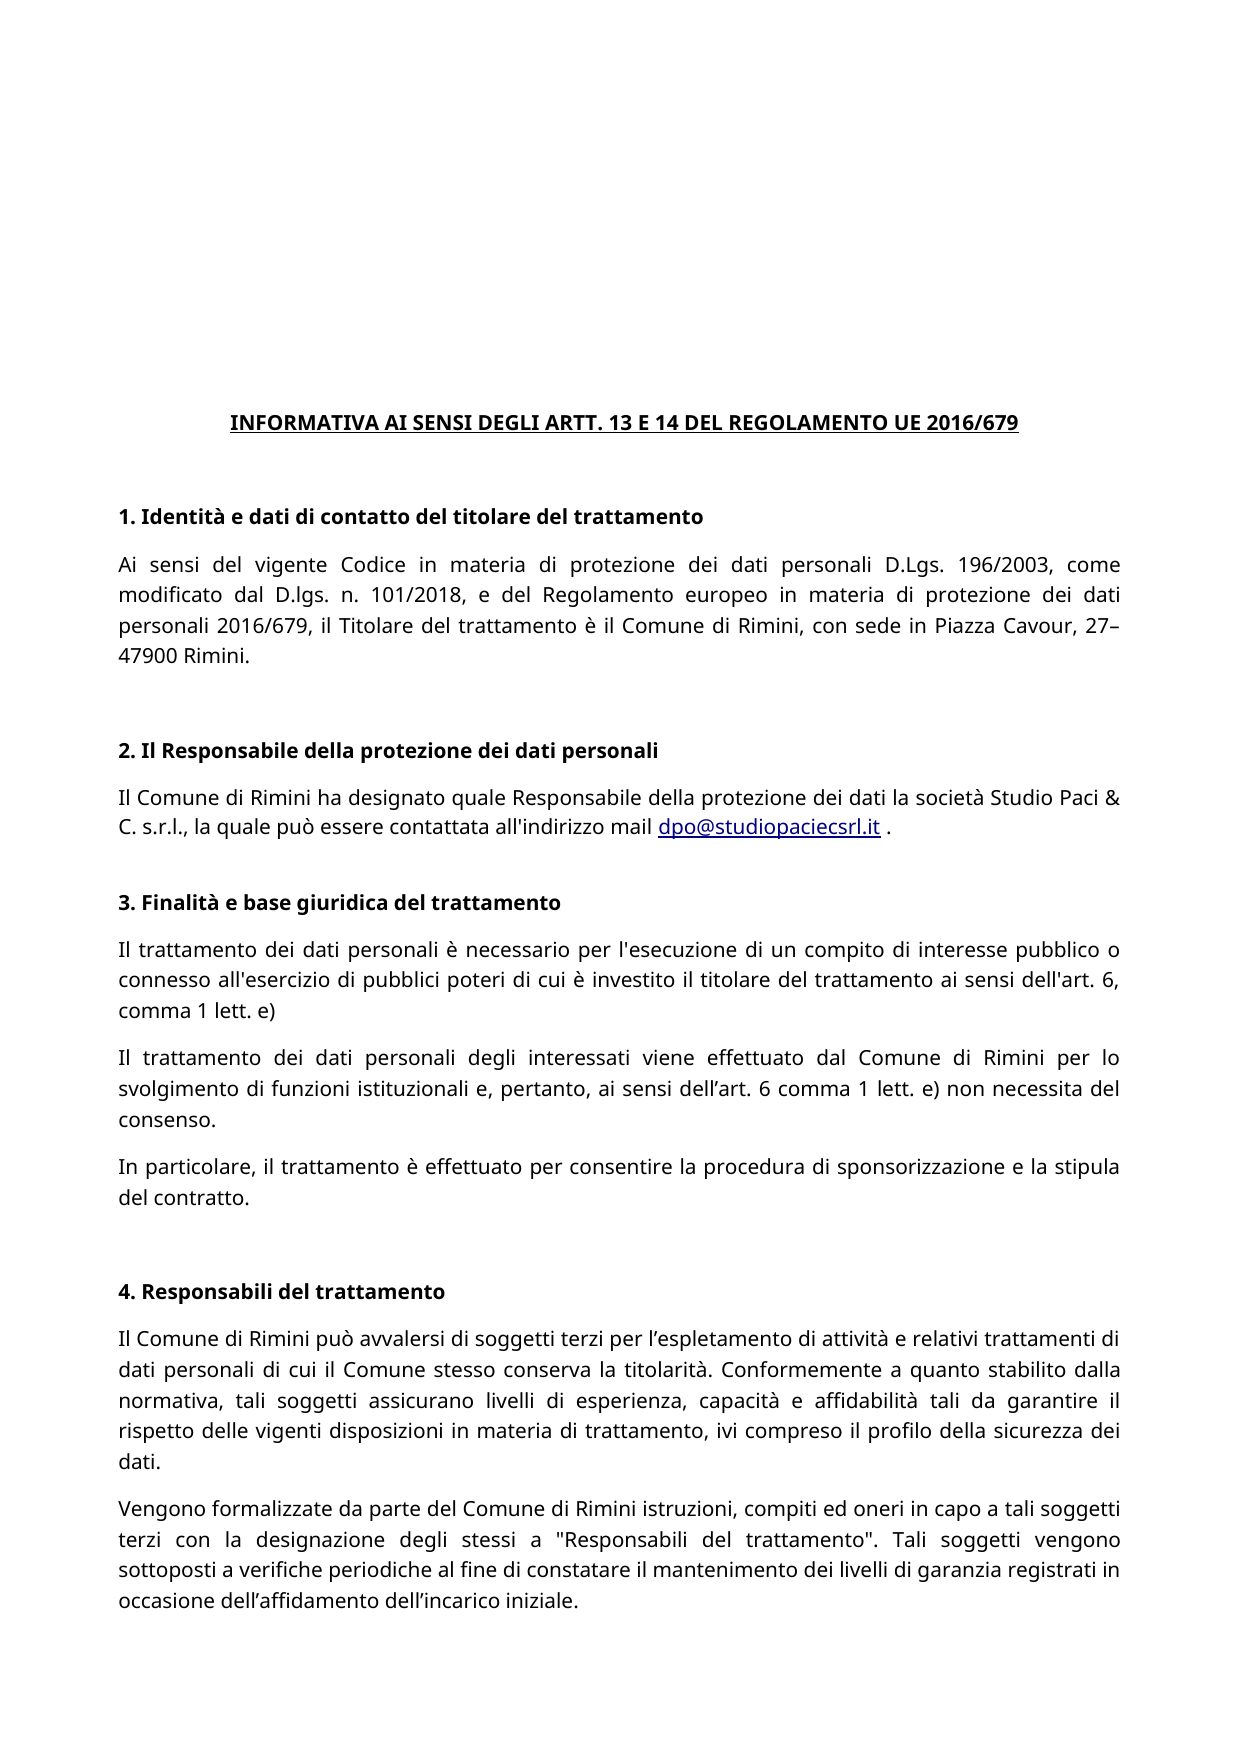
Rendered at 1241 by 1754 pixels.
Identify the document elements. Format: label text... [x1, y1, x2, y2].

text 3. Finalità e base giuridica del trattamento [118, 888, 1122, 916]
text Il Comune di Rimini può avvalersi di soggetti terzi per l’espletamento di attività e relativi trattamenti di dati personali di cui il Comune stesso conserva la titolarità. Conformemente a quanto stabilito dalla normativa, tali soggetti assicurano livelli di esperienza, capacità e affidabilità tali da garantire il rispetto delle vigenti disposizioni in materia di trattamento, ivi compreso il profilo della sicurezza dei dati. [118, 1324, 1122, 1476]
text Vengono formalizzate da parte del Comune di Rimini istruzioni, compiti ed oneri in capo a tali soggetti terzi con la designazione degli stessi a "Responsabili del trattamento". Tali soggetti vengono sottoposti a verifiche periodiche al fine di constatare il mantenimento dei livelli di garanzia registrati in occasione dell’affidamento dell’incarico iniziale. [118, 1494, 1122, 1615]
text 4. Responsabili del trattamento [118, 1277, 1122, 1306]
text 1. Identità e dati di contatto del titolare del trattamento [118, 502, 1122, 531]
text 2. Il Responsabile della protezione dei dati personali [118, 736, 1122, 765]
text Ai sensi del vigente Codice in materia di protezione dei dati personali D.Lgs. 196/2003, come modificato dal D.lgs. n. 101/2018, e del Regolamento europeo in materia di protezione dei dati personali 2016/679, il Titolare del trattamento è il Comune di Rimini, con sede in Piazza Cavour, 27– 47900 Rimini. [118, 550, 1122, 670]
text Il Comune di Rimini ha designato quale Responsabile della protezione dei dati la società Studio Paci & C. s.r.l., la quale può essere contattata all'indirizzo mail dpo@studiopaciecsrl.it . [118, 783, 1122, 840]
text Il trattamento dei dati personali degli interessati viene effettuato dal Comune di Rimini per lo svolgimento di funzioni istituzionali e, pertanto, ai sensi dell’art. 6 comma 1 lett. e) non necessita del consenso. [118, 1043, 1122, 1133]
text INFORMATIVA AI SENSI DEGLI ARTT. 13 E 14 DEL REGOLAMENTO UE 2016/679 [118, 408, 1131, 436]
text Il trattamento dei dati personali è necessario per l'esecuzione di un compito di interesse pubblico o connesso all'esercizio di pubblici poteri di cui è investito il titolare del trattamento ai sensi dell'art. 6, comma 1 lett. e) [118, 935, 1122, 1025]
text In particolare, il trattamento è effettuato per consentire la procedura di sponsorizzazione e la stipula del contratto. [118, 1152, 1122, 1211]
